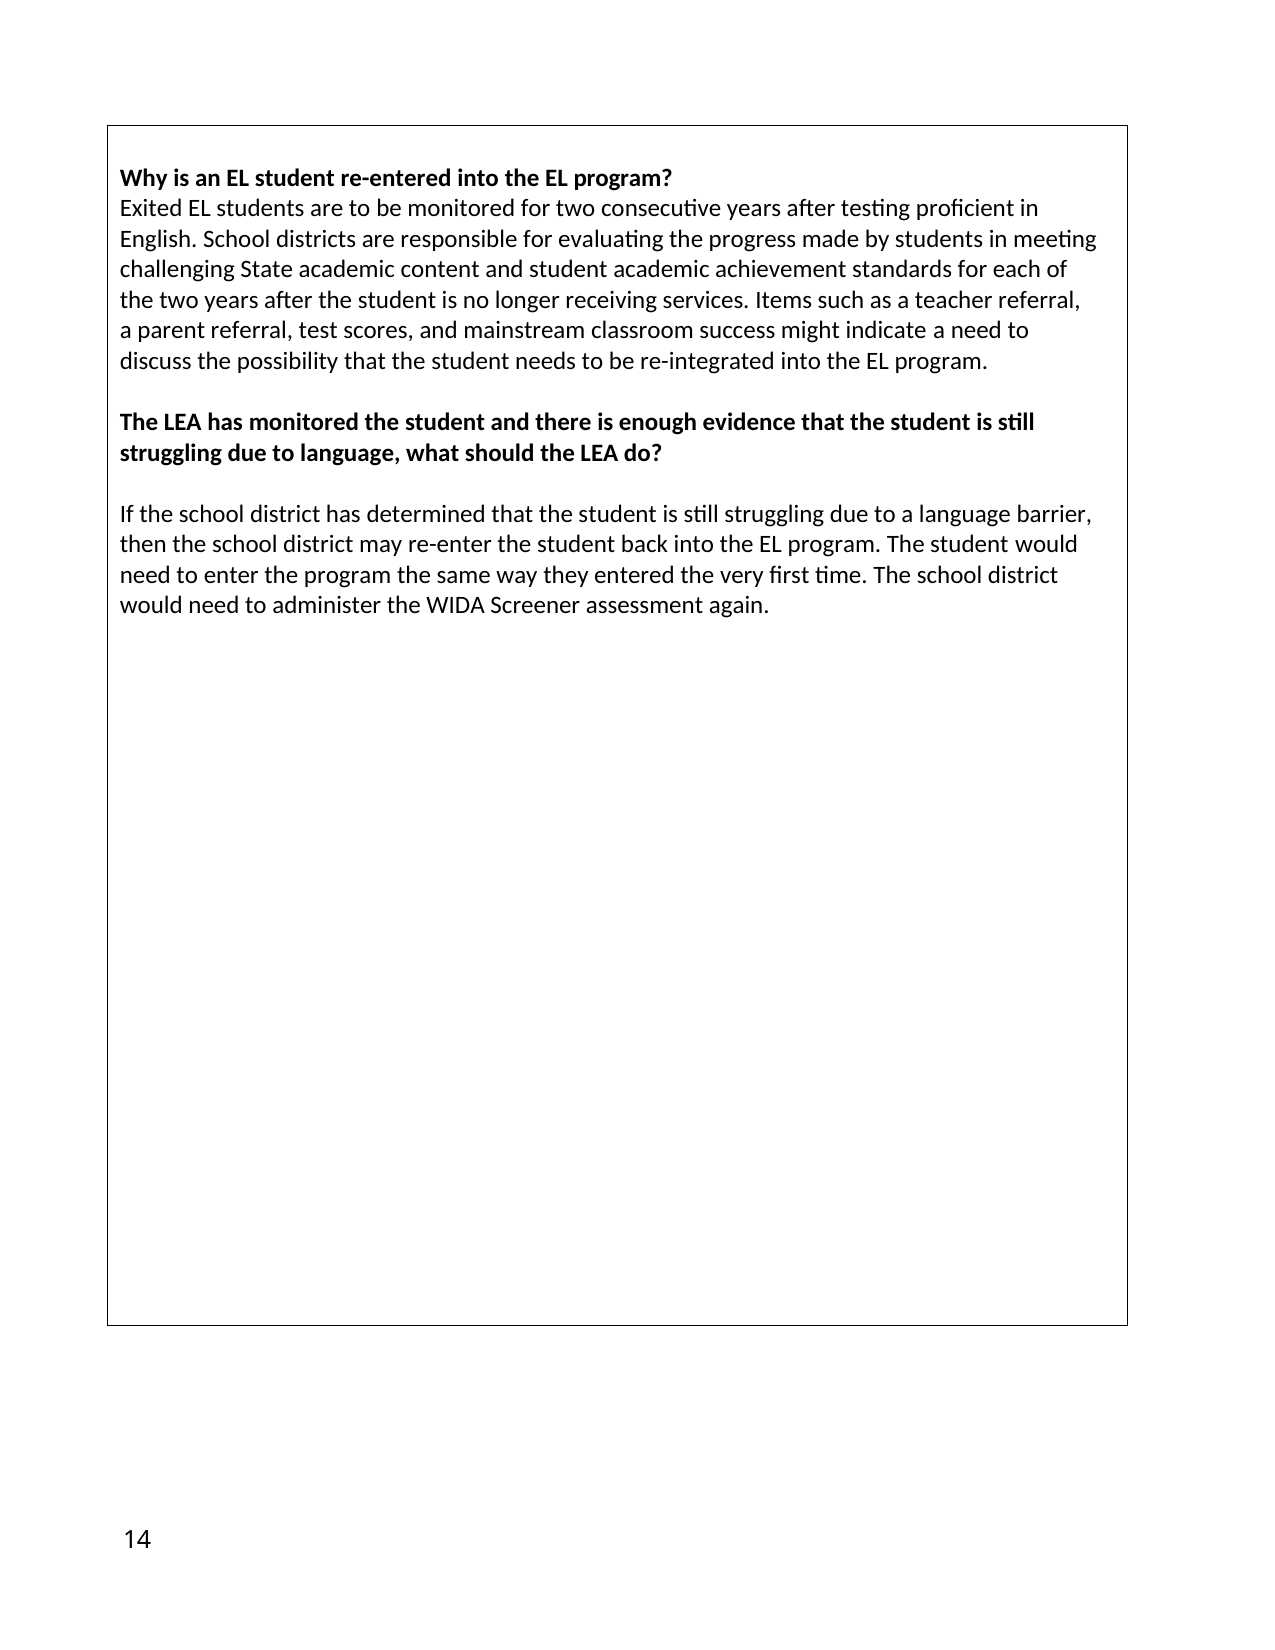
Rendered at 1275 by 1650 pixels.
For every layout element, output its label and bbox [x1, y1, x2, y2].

table_cell [108, 126, 1127, 1324]
